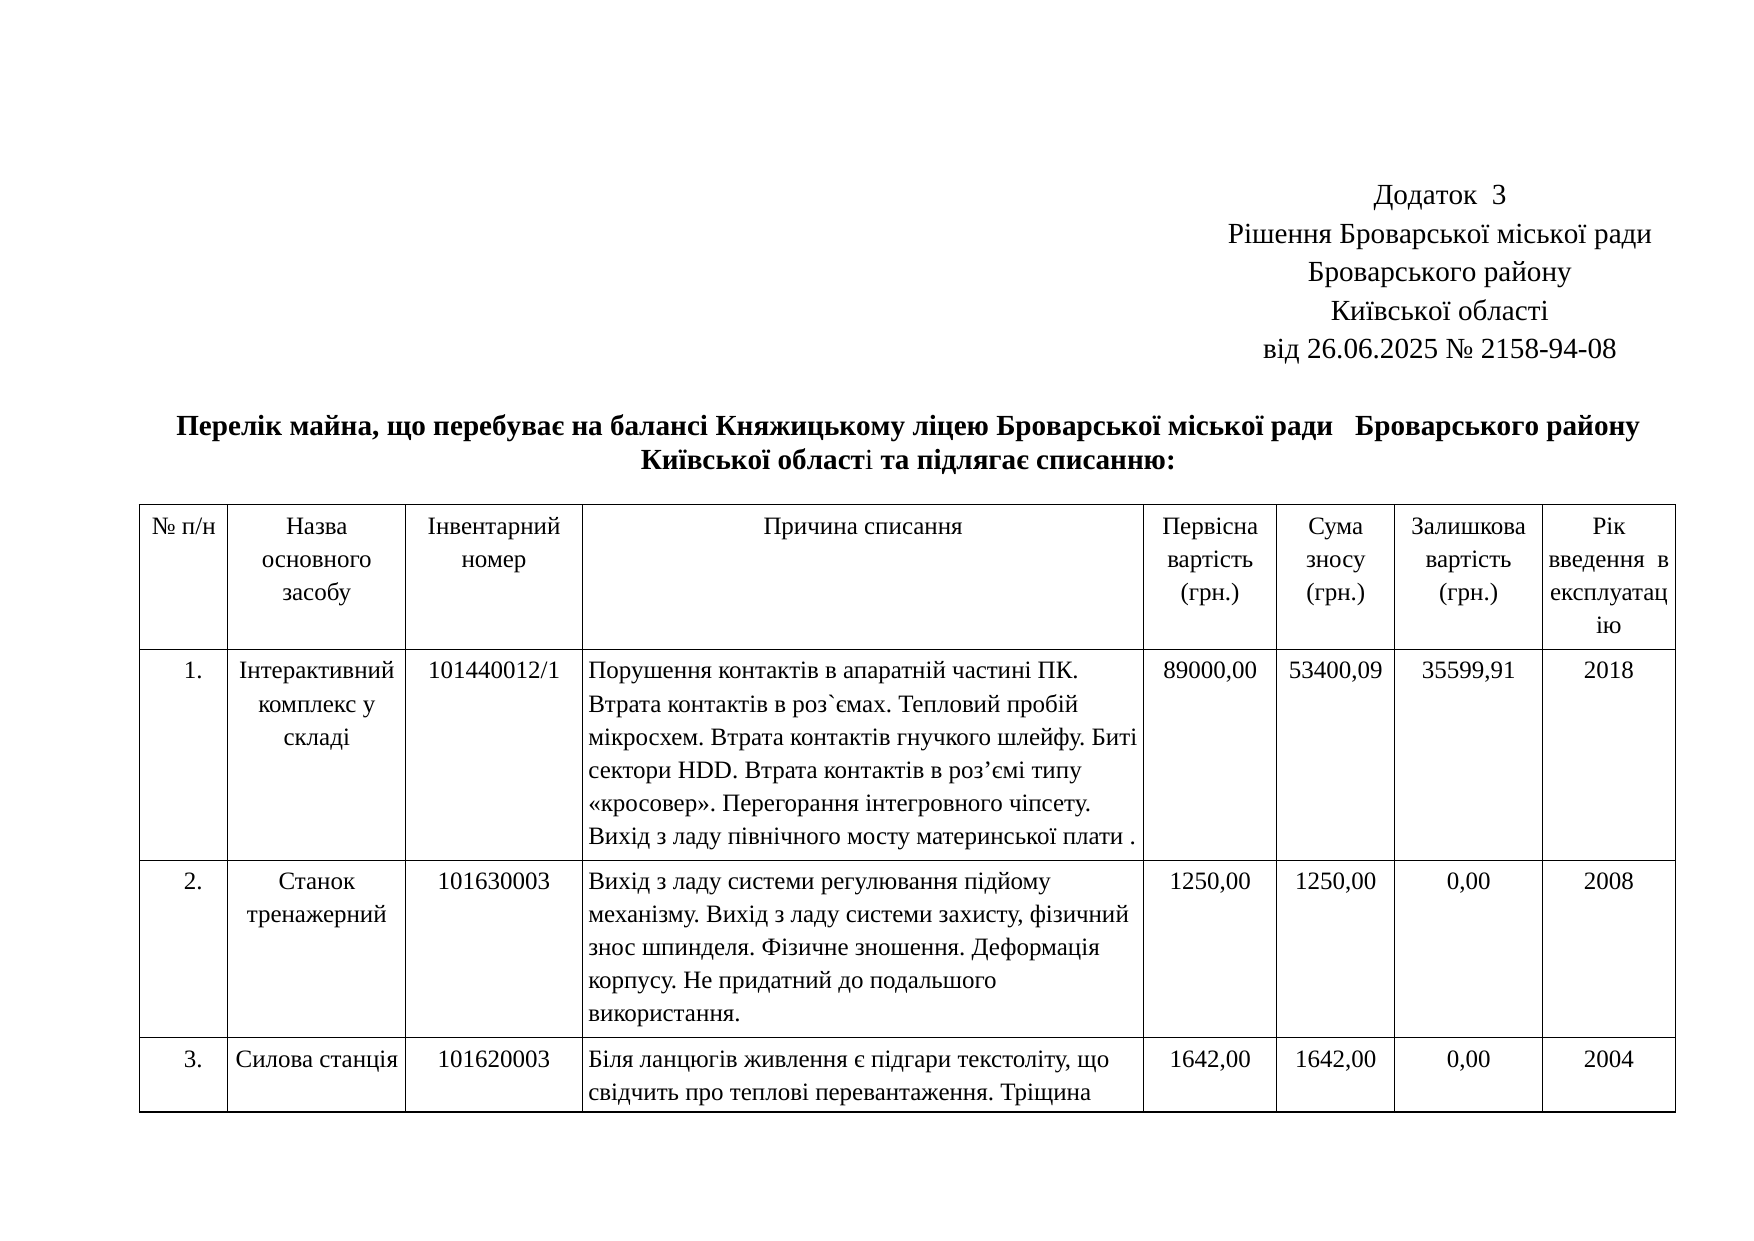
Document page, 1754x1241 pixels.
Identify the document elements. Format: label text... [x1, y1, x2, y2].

table_cell 101620003 [406, 1038, 582, 1111]
table_cell Вихід з ладу системи регулювання підйому механізму. Вихід з ладу системи захисту, фізичний знос шпинделя. Фізичне зношення. Деформація корпусу. Не придатний до подальшого використання. [583, 861, 1143, 1037]
table_header Назва основного засобу [228, 505, 405, 649]
table_cell [140, 1038, 227, 1111]
table_cell [140, 861, 227, 1037]
table_cell Порушення контактів в апаратній частині ПК. Втрата контактів в роз`ємах. Тепловий пробій мікросхем. Втрата контактів гнучкого шлейфу. Биті сектори HDD. Втрата контактів в роз’ємі типу «кросовер». Перегорання інтегровного чіпсету. Вихід з ладу північного мосту материнської плати . [583, 650, 1143, 859]
table_cell 1250,00 [1144, 861, 1276, 1037]
text Київської області [1196, 293, 1683, 326]
table_cell Інтерактивний комплекс у складі [228, 650, 405, 859]
table_cell 101630003 [406, 861, 582, 1037]
table_cell 1642,00 [1144, 1038, 1276, 1111]
text Перелік майна, що перебуває на балансі Княжицькому ліцею Броварської міської ради Броварського району Київської області та підлягає списанню: [133, 408, 1683, 476]
table_header Рік введення в експлуатацію [1543, 505, 1675, 649]
table_header № п/н [140, 505, 227, 649]
text Додаток 3 [1196, 177, 1683, 211]
table_cell 53400,09 [1277, 650, 1394, 859]
table_header Сума зносу (грн.) [1277, 505, 1394, 649]
table_cell 1642,00 [1277, 1038, 1394, 1111]
table_header Інвентарний номер [406, 505, 582, 649]
table_cell 89000,00 [1144, 650, 1276, 859]
table_cell 35599,91 [1395, 650, 1542, 859]
table_cell [140, 650, 227, 859]
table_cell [583, 1038, 1143, 1111]
table_cell 2008 [1543, 861, 1675, 1037]
table_cell 1250,00 [1277, 861, 1394, 1037]
table_cell 101440012/1 [406, 650, 582, 859]
table_cell 0,00 [1395, 1038, 1542, 1111]
table_header Первісна вартість (грн.) [1144, 505, 1276, 649]
table_header Залишкова вартість (грн.) [1395, 505, 1542, 649]
table_header Причина списання [583, 505, 1143, 649]
table_cell 2004 [1543, 1038, 1675, 1111]
table_cell 0,00 [1395, 861, 1542, 1037]
table_cell 2018 [1543, 650, 1675, 859]
text від 26.06.2025 № 2158-94-08 [1196, 331, 1683, 365]
text Рішення Броварської міської ради Броварського району [1196, 216, 1683, 288]
table_cell Силова станція [228, 1038, 405, 1111]
table_cell Станок тренажерний [228, 861, 405, 1037]
